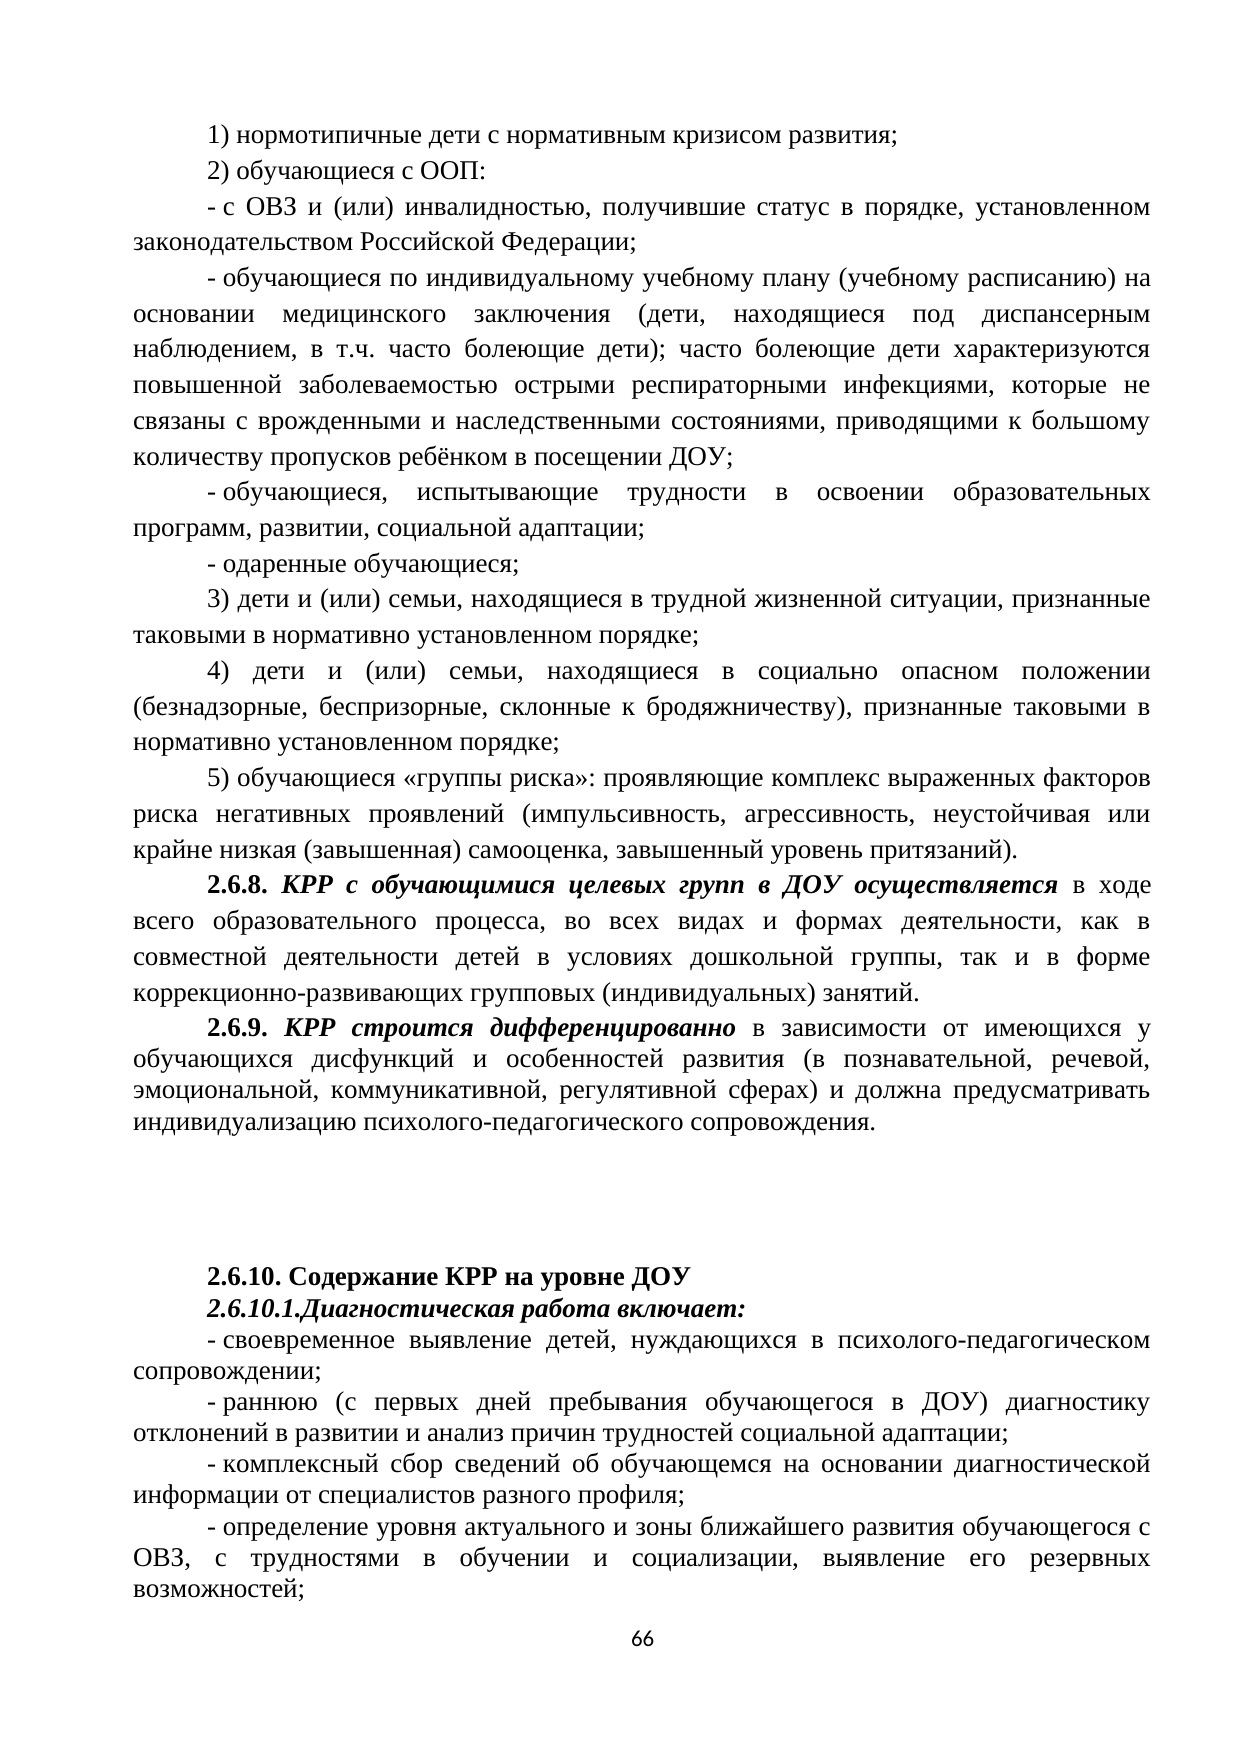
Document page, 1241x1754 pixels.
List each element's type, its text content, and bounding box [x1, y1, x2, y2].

text - своевременное выявление детей, нуждающихся в психолого-педагогическом сопровождении; [133, 1323, 1152, 1385]
text - обучающиеся по индивидуальному учебному плану (учебному расписанию) на основании медицинского заключения (дети, находящиеся под диспансерным наблюдением, в т.ч. часто болеющие дети); часто болеющие дети характеризуются повышенной заболеваемостью острыми респираторными инфекциями, которые не связаны с врожденными и наследственными состояниями, приводящими к большому количеству пропусков ребёнком в посещении ДОУ; [133, 261, 1152, 471]
text - определение уровня актуального и зоны ближайшего развития обучающегося с ОВЗ, с трудностями в обучении и социализации, выявление его резервных возможностей; [133, 1510, 1152, 1603]
text 1) нормотипичные дети с нормативным кризисом развития; [133, 118, 1152, 149]
text - раннюю (с первых дней пребывания обучающегося в ДОУ) диагностику отклонений в развитии и анализ причин трудностей социальной адаптации; [133, 1385, 1152, 1447]
text - обучающиеся, испытывающие трудности в освоении образовательных программ, развитии, социальной адаптации; [133, 475, 1152, 542]
text 2.6.10.1.Диагностическая работа включает: [133, 1292, 1152, 1323]
text 3) дети и (или) семьи, находящиеся в трудной жизненной ситуации, признанные таковыми в нормативно установленном порядке; [133, 583, 1152, 649]
text 5) обучающиеся «группы риска»: проявляющие комплекс выраженных факторов риска негативных проявлений (импульсивность, агрессивность, неустойчивая или крайне низкая (завышенная) самооценка, завышенный уровень притязаний). [133, 761, 1152, 864]
text 2.6.10. Содержание КРР на уровне ДОУ [133, 1261, 1152, 1292]
text 4) дети и (или) семьи, находящиеся в социально опасном положении (безнадзорные, беспризорные, склонные к бродяжничеству), признанные таковыми в нормативно установленном порядке; [133, 654, 1152, 757]
text - с ОВЗ и (или) инвалидностью, получившие статус в порядке, установленном законодательством Российской Федерации; [133, 189, 1152, 256]
text 2.6.8. КРР с обучающимися целевых групп в ДОУ осуществляется в ходе всего образовательного процесса, во всех видах и формах деятельности, как в совместной деятельности детей в условиях дошкольной группы, так и в форме коррекционно-развивающих групповых (индивидуальных) занятий. [133, 868, 1152, 1007]
text 2) обучающиеся с ООП: [133, 154, 1152, 185]
text - одаренные обучающиеся; [133, 547, 1152, 578]
text - комплексный сбор сведений об обучающемся на основании диагностической информации от специалистов разного профиля; [133, 1447, 1152, 1510]
text 2.6.9. КРР строится дифференцированно в зависимости от имеющихся у обучающихся дисфункций и особенностей развития (в познавательной, речевой, эмоциональной, коммуникативной, регулятивной сферах) и должна предусматривать индивидуализацию психолого-педагогического сопровождения. [133, 1011, 1152, 1136]
